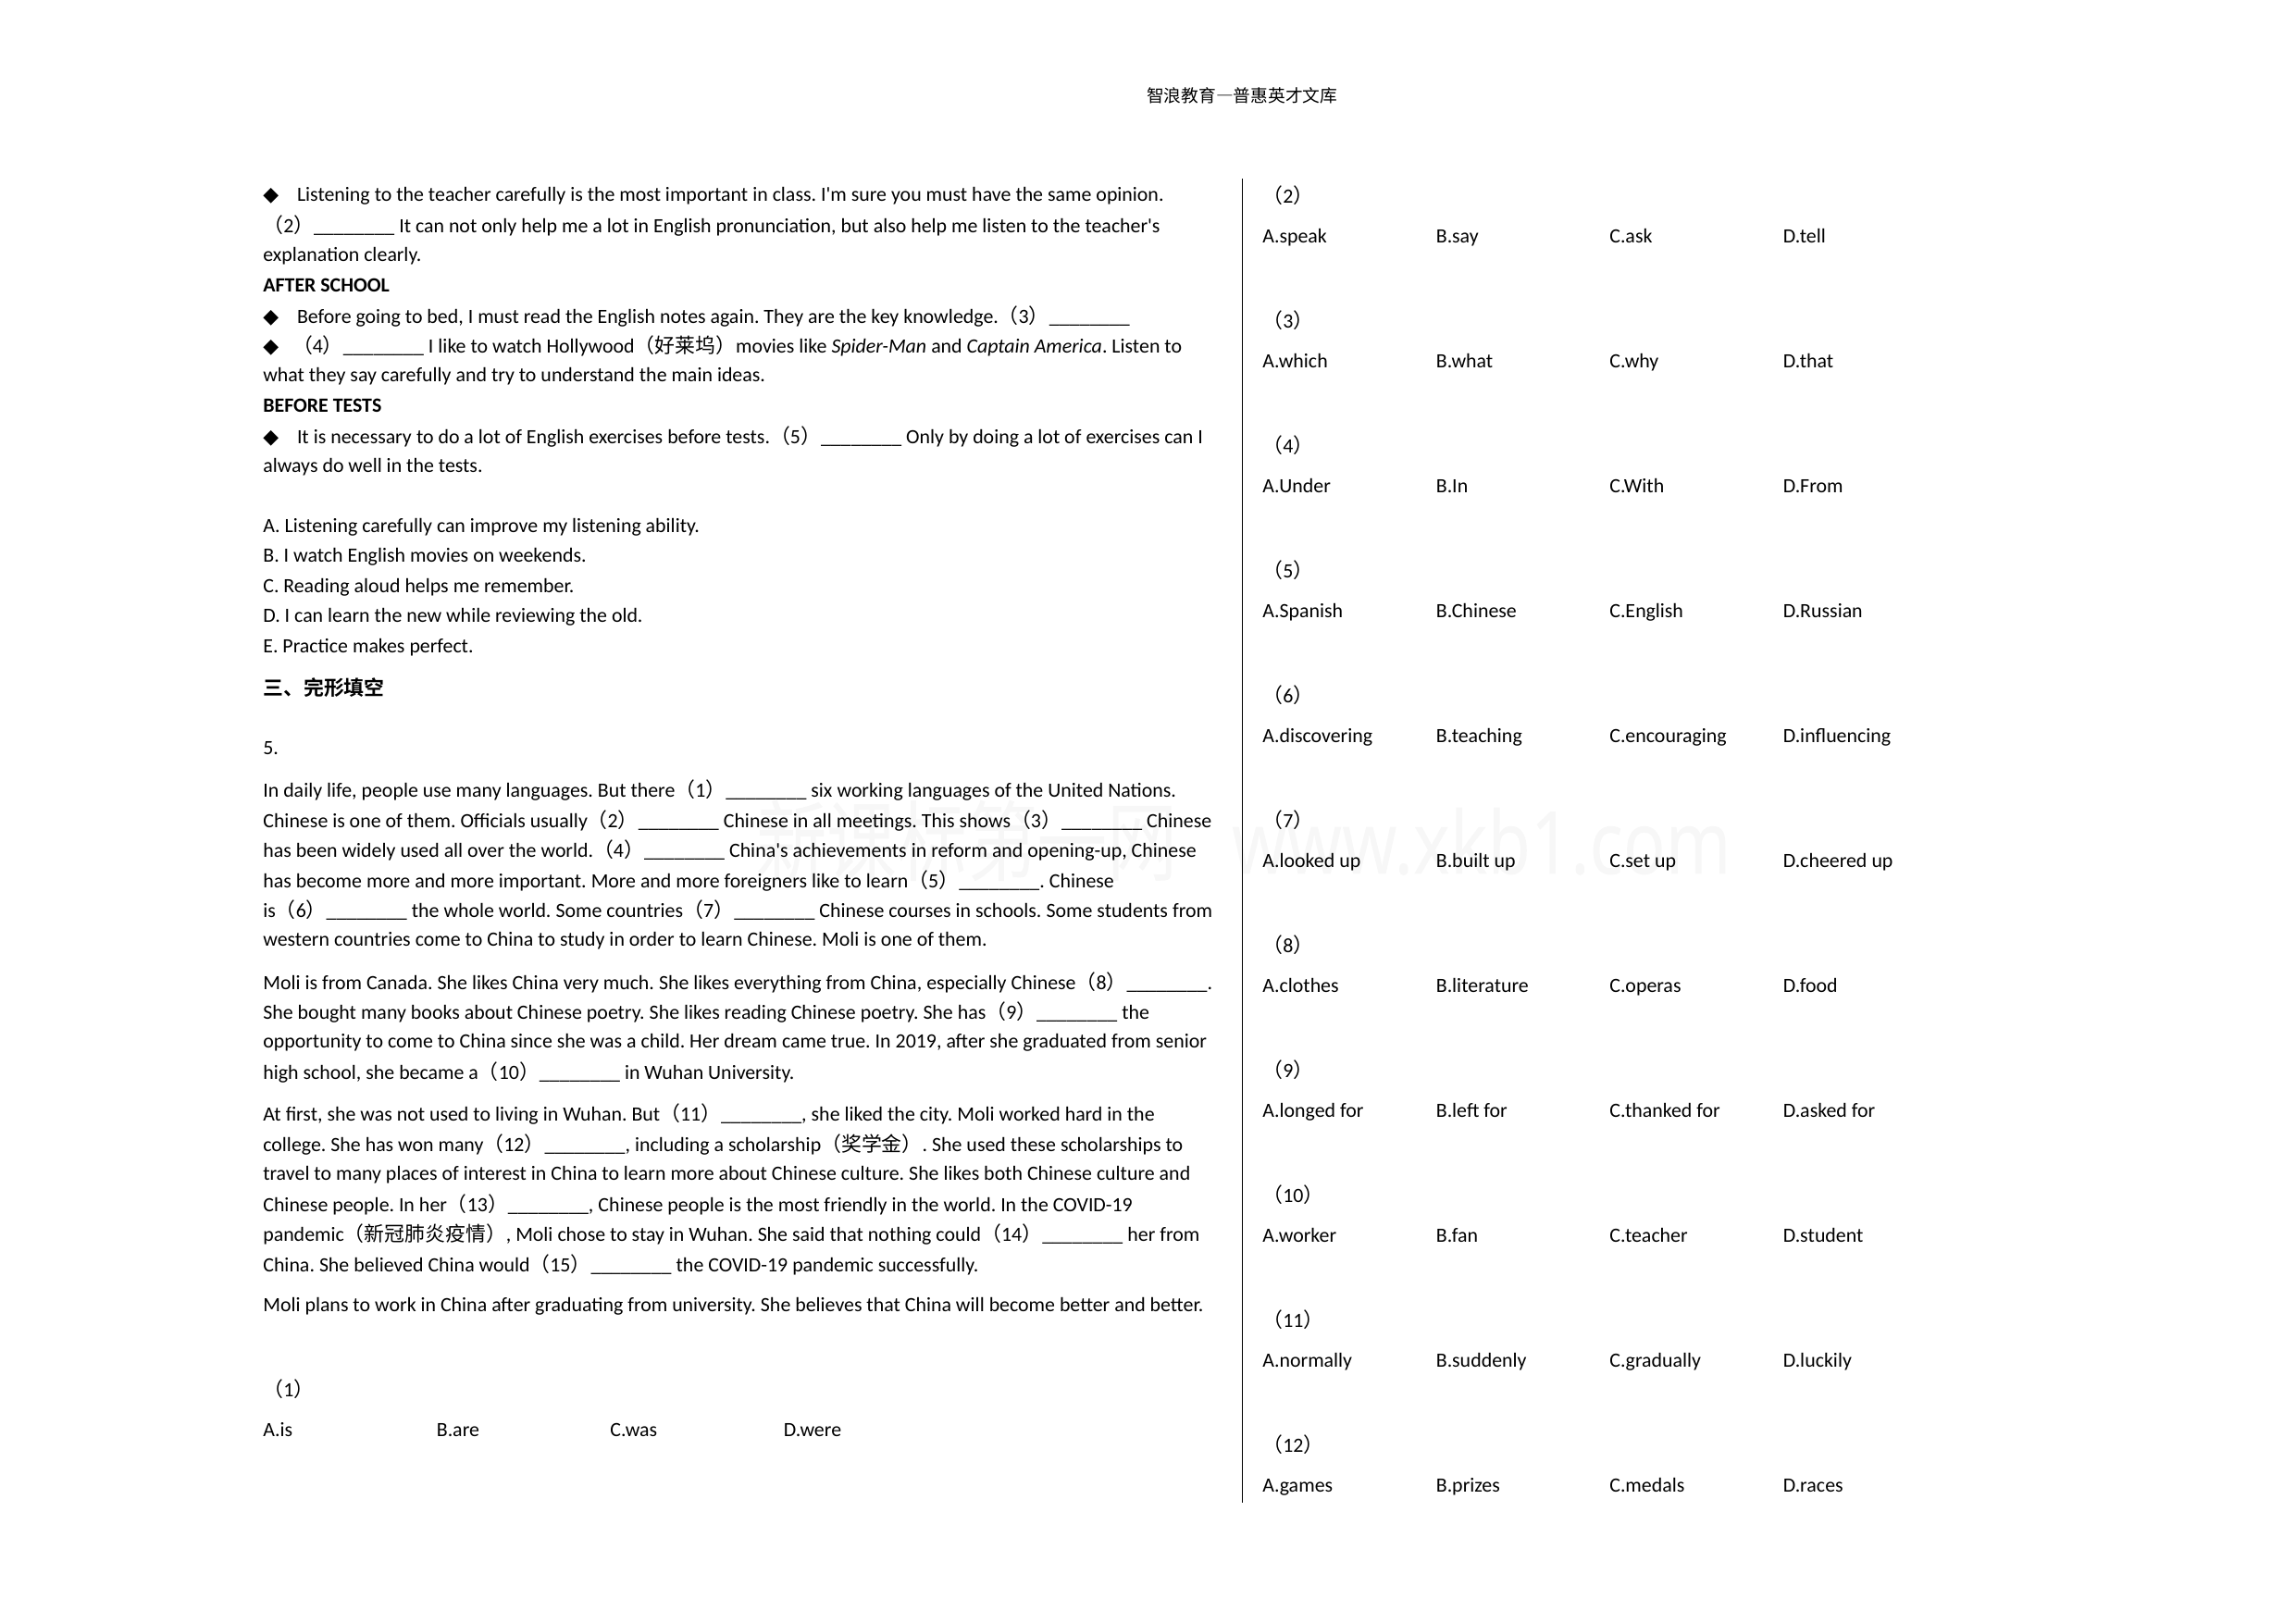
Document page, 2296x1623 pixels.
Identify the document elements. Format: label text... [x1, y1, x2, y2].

text A.worker B.fan C.teacher D.student [1262, 1220, 2221, 1250]
text A.which B.what C.why D.that [1262, 345, 2221, 376]
text （6） [1262, 678, 2221, 709]
text （3） [1262, 304, 2221, 334]
text Moli plans to work in China after graduating from university. She believes that China will become better and better. [263, 1289, 1222, 1319]
text （2） [1262, 179, 2221, 209]
text 5. [263, 732, 1222, 762]
text A.longed for B.left for C.thanked for D.asked for [1262, 1095, 2221, 1125]
text A.Under B.In C.With D.From [1262, 470, 2221, 501]
text A.looked up B.built up C.set up D.cheered up [1262, 845, 2221, 875]
text A.games B.prizes C.medals D.races [1262, 1469, 2221, 1500]
text At first, she was not used to living in Wuhan. But（11）________, she liked the city. Moli worked hard in the college. She has won many（12）________, including a scholarship（奖学金）. She used these scholarships to travel to many places of interest in China to learn more about Chinese culture. She likes both Chinese culture and Chinese people. In her（13）________, Chinese people is the most friendly in the world. In the COVID-19 pandemic（新冠肺炎疫情）, Moli chose to stay in Wuhan. She said that nothing could（14）________ her from China. She believed China would（15）________ the COVID-19 pandemic successfully. [263, 1097, 1222, 1278]
text （1） [263, 1372, 1222, 1403]
text （9） [1262, 1053, 2221, 1084]
text （12） [1262, 1428, 2221, 1458]
text Moli is from Canada. She likes China very much. She likes everything from China, especially Chinese（8）________. She bought many books about Chinese poetry. She likes reading Chinese poetry. She has（9）________ the opportunity to come to China since she was a child. Her dream came true. In 2019, after she graduated from senior high school, she became a（10）________ in Wuhan University. [263, 965, 1222, 1085]
text （10） [1262, 1178, 2221, 1208]
text A.Spanish B.Chinese C.English D.Russian [1262, 595, 2221, 626]
text （7） [1262, 803, 2221, 834]
text （4） [1262, 428, 2221, 459]
text In daily life, people use many languages. But there（1）________ six working languages of the United Nations. Chinese is one of them. Officials usually（2）________ Chinese in all meetings. This shows（3）________ Chinese has been widely used all over the world.（4）________ China's achievements in reform and opening-up, Chinese has become more and more important. More and more foreigners like to learn（5）________. Chinese is（6）________ the whole world. Some countries（7）________ Chinese courses in schools. Some students from western countries come to China to study in order to learn Chinese. Moli is one of them. [263, 774, 1222, 954]
text （11） [1262, 1303, 2221, 1333]
text A.discovering B.teaching C.encouraging D.influencing [1262, 720, 2221, 750]
text （8） [1262, 928, 2221, 959]
text （5） [1262, 553, 2221, 584]
text A.clothes B.literature C.operas D.food [1262, 970, 2221, 1000]
text A.is B.are C.was D.were [263, 1414, 1222, 1444]
text A.speak B.say C.ask D.tell [1262, 220, 2221, 251]
text A.normally B.suddenly C.gradually D.luckily [1262, 1344, 2221, 1375]
subtitle 三、完形填空 [263, 672, 1222, 701]
